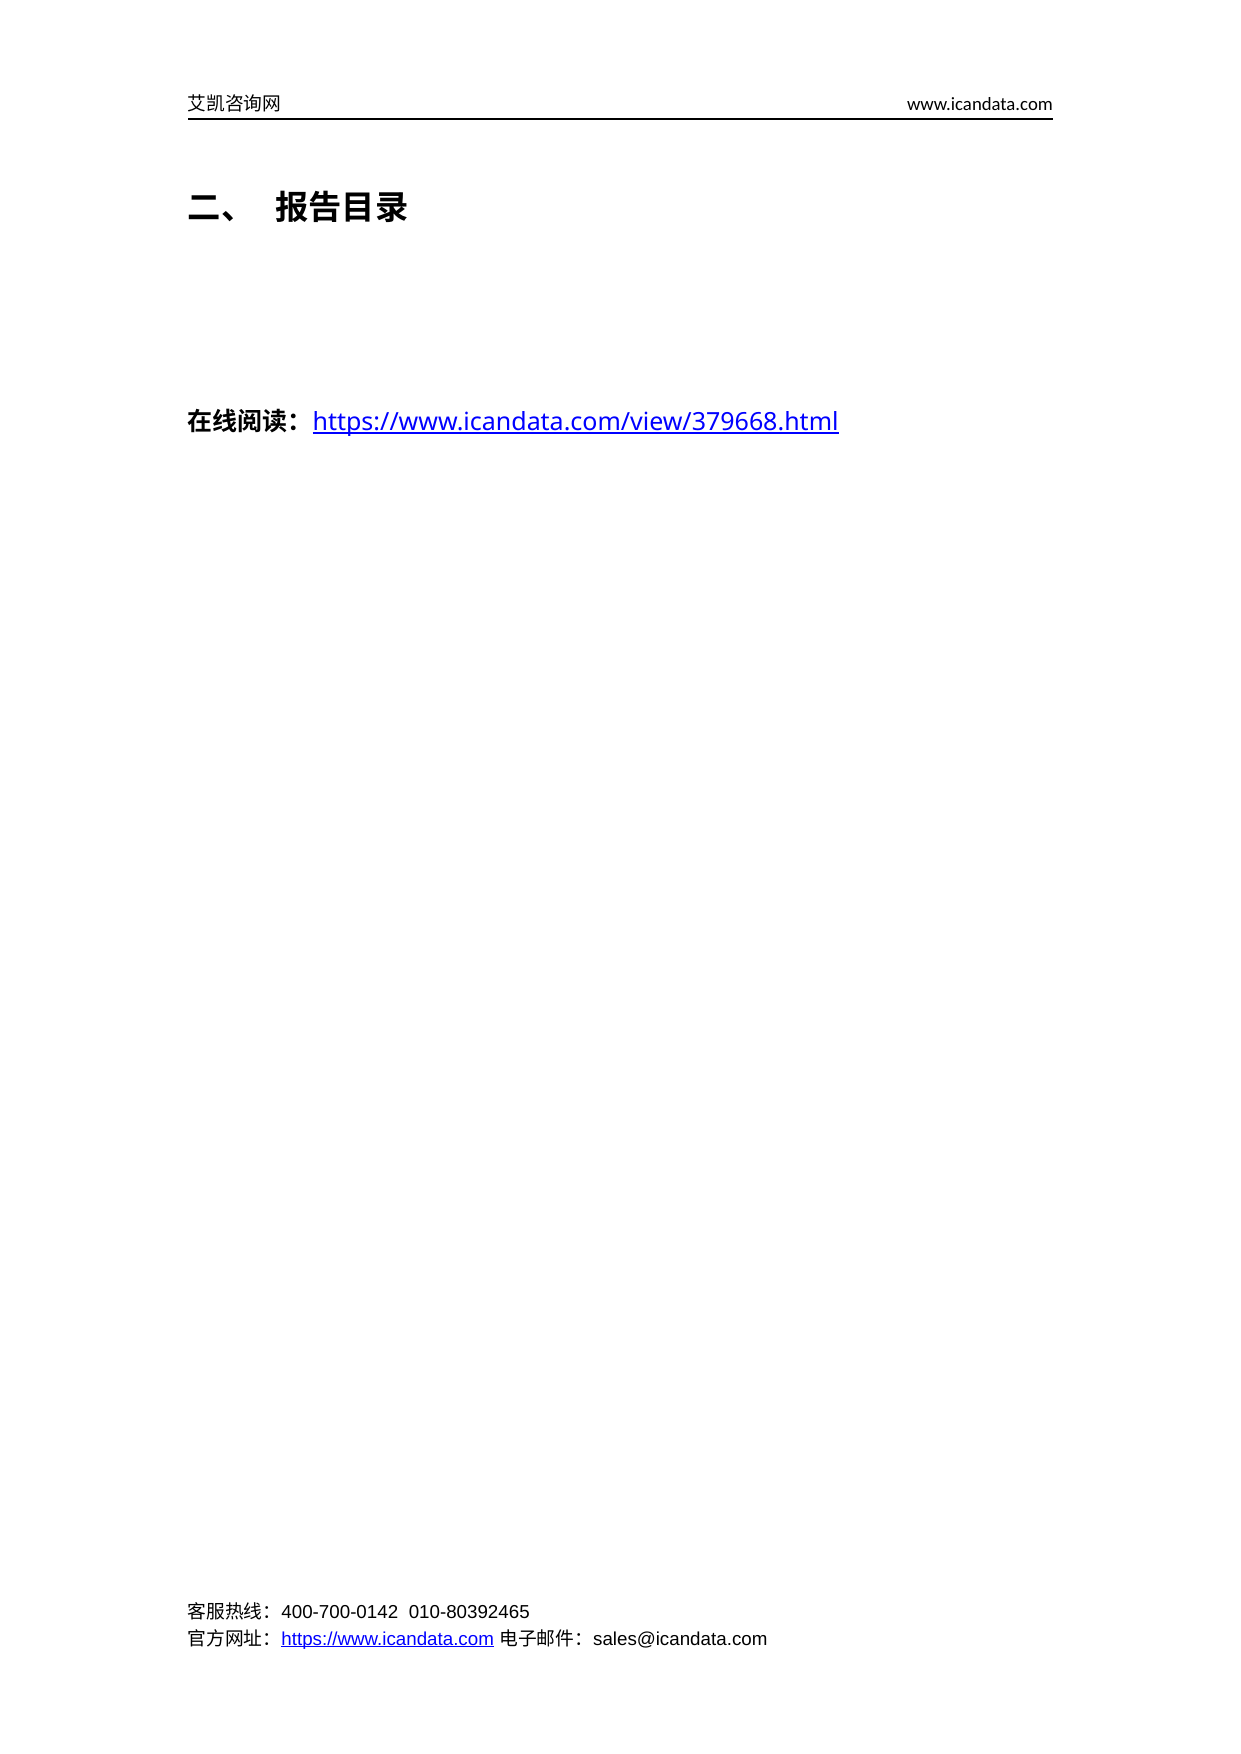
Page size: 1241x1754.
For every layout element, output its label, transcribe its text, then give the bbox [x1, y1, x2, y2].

subtitle 报告目录 [187, 172, 1053, 237]
text 在线阅读：https://www.icandata.com/view/379668.html [187, 387, 1053, 452]
